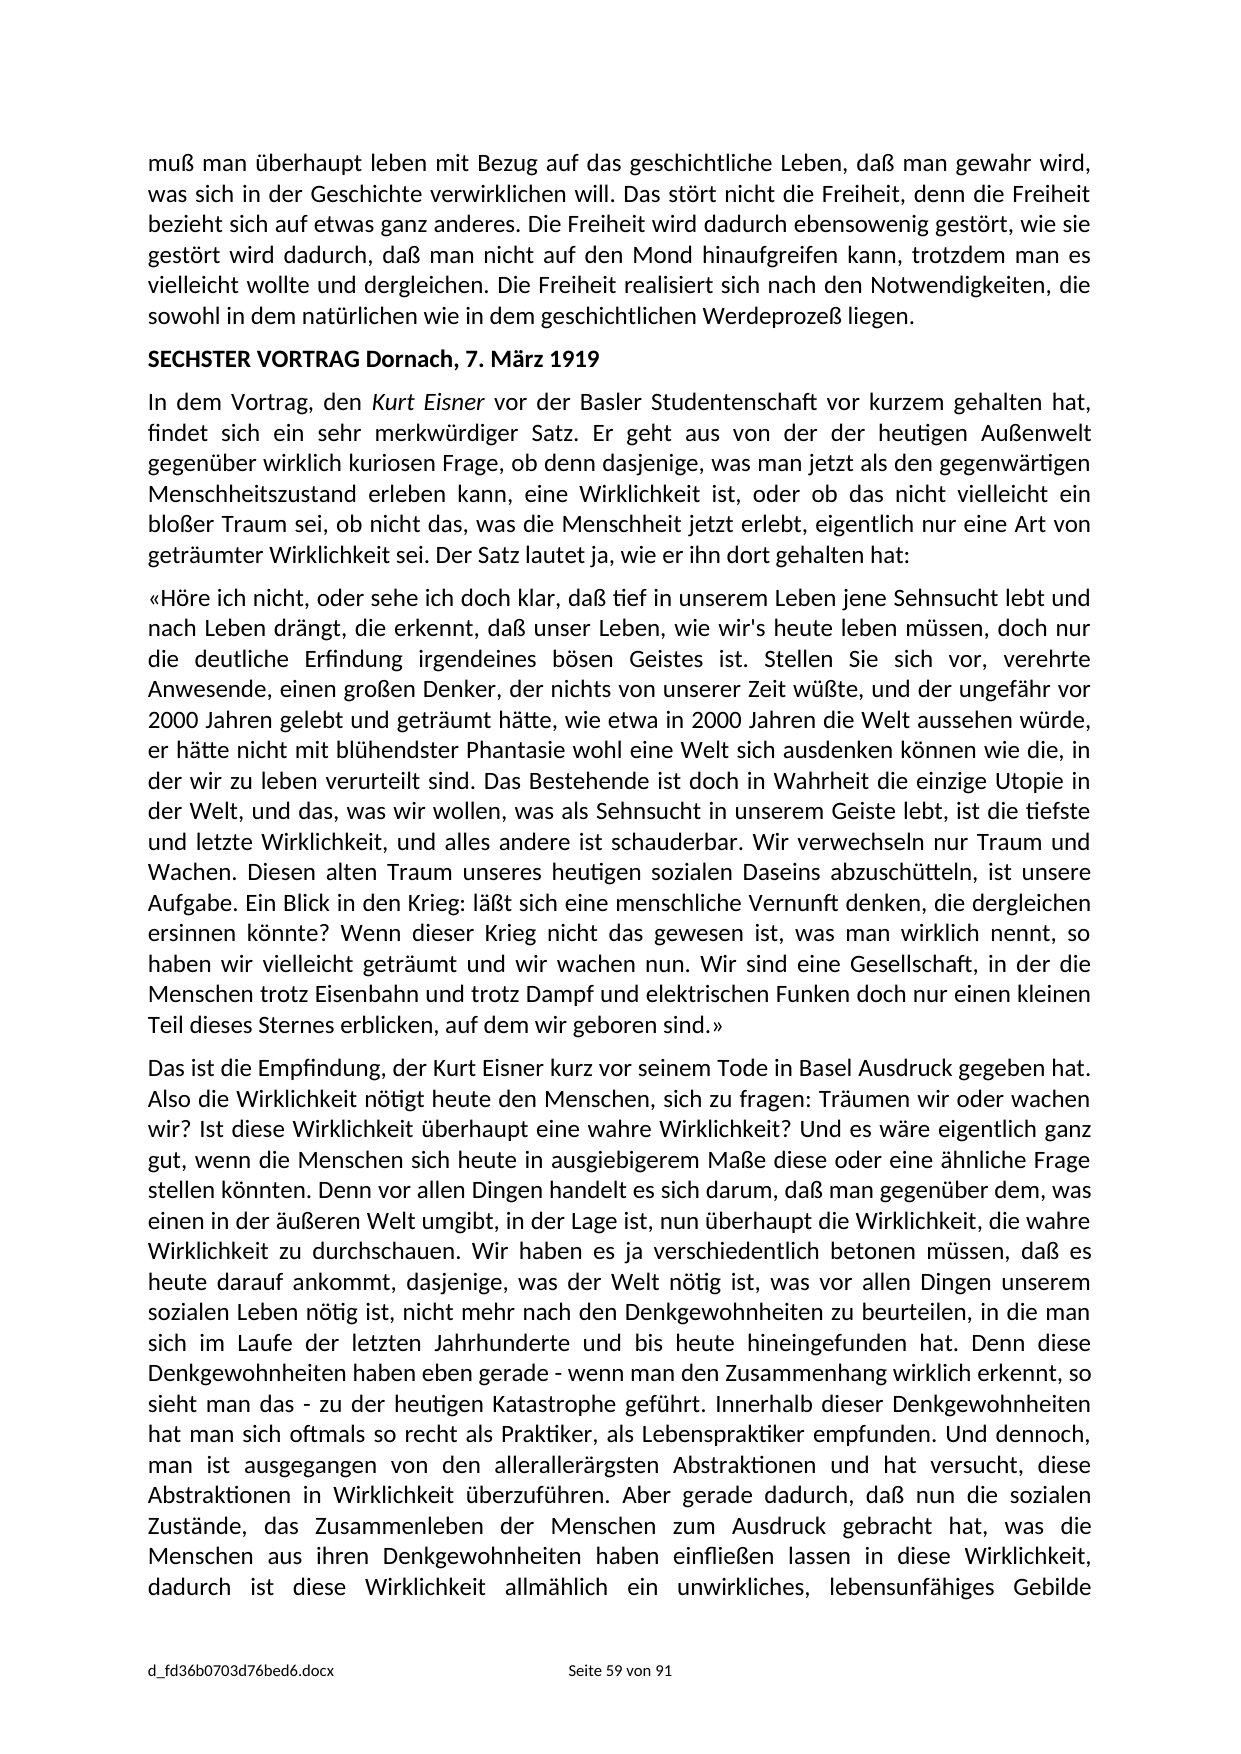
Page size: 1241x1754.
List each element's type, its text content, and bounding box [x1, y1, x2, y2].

text In dem Vortrag, den Kurt Eisner vor der Basler Studentenschaft vor kurzem gehalten hat, findet sich ein sehr merkwürdiger Satz. Er geht aus von der der heutigen Außenwelt gegenüber wirklich kuriosen Frage, ob denn dasjenige, was man jetzt als den gegenwärtigen Menschheitszustand erleben kann, eine Wirklichkeit ist, oder ob das nicht vielleicht ein bloßer Traum sei, ob nicht das, was die Menschheit jetzt erlebt, eigentlich nur eine Art von geträumter Wirklichkeit sei. Der Satz lautet ja, wie er ihn dort gehalten hat: [148, 386, 1093, 569]
text SECHSTER VORTRAG Dornach, 7. März 1919 [148, 343, 1093, 374]
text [148, 148, 1093, 331]
text «Höre ich nicht, oder sehe ich doch klar, daß tief in unserem Leben jene Sehnsucht lebt und nach Leben drängt, die erkennt, daß unser Leben, wie wir's heute leben müssen, doch nur die deutliche Erfindung irgendeines bösen Geistes ist. Stellen Sie sich vor, verehrte Anwesende, einen großen Denker, der nichts von unserer Zeit wüßte, und der ungefähr vor 2000 Jahren gelebt und geträumt hätte, wie etwa in 2000 Jahren die Welt aussehen würde, er hätte nicht mit blühendster Phantasie wohl eine Welt sich ausdenken können wie die, in der wir zu leben verurteilt sind. Das Bestehende ist doch in Wahrheit die einzige Utopie in der Welt, und das, was wir wollen, was als Sehnsucht in unserem Geiste lebt, ist die tiefste und letzte Wirklichkeit, und alles andere ist schauderbar. Wir verwechseln nur Traum und Wachen. Diesen alten Traum unseres heutigen sozialen Daseins abzuschütteln, ist unsere Aufgabe. Ein Blick in den Krieg: läßt sich eine menschliche Vernunft denken, die dergleichen ersinnen könnte? Wenn dieser Krieg nicht das gewesen ist, was man wirklich nennt, so haben wir vielleicht geträumt und wir wachen nun. Wir sind eine Gesellschaft, in der die Menschen trotz Eisenbahn und trotz Dampf und elektrischen Funken doch nur einen kleinen Teil dieses Sternes erblicken, auf dem wir geboren sind.» [148, 582, 1093, 1040]
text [148, 1052, 1093, 1602]
